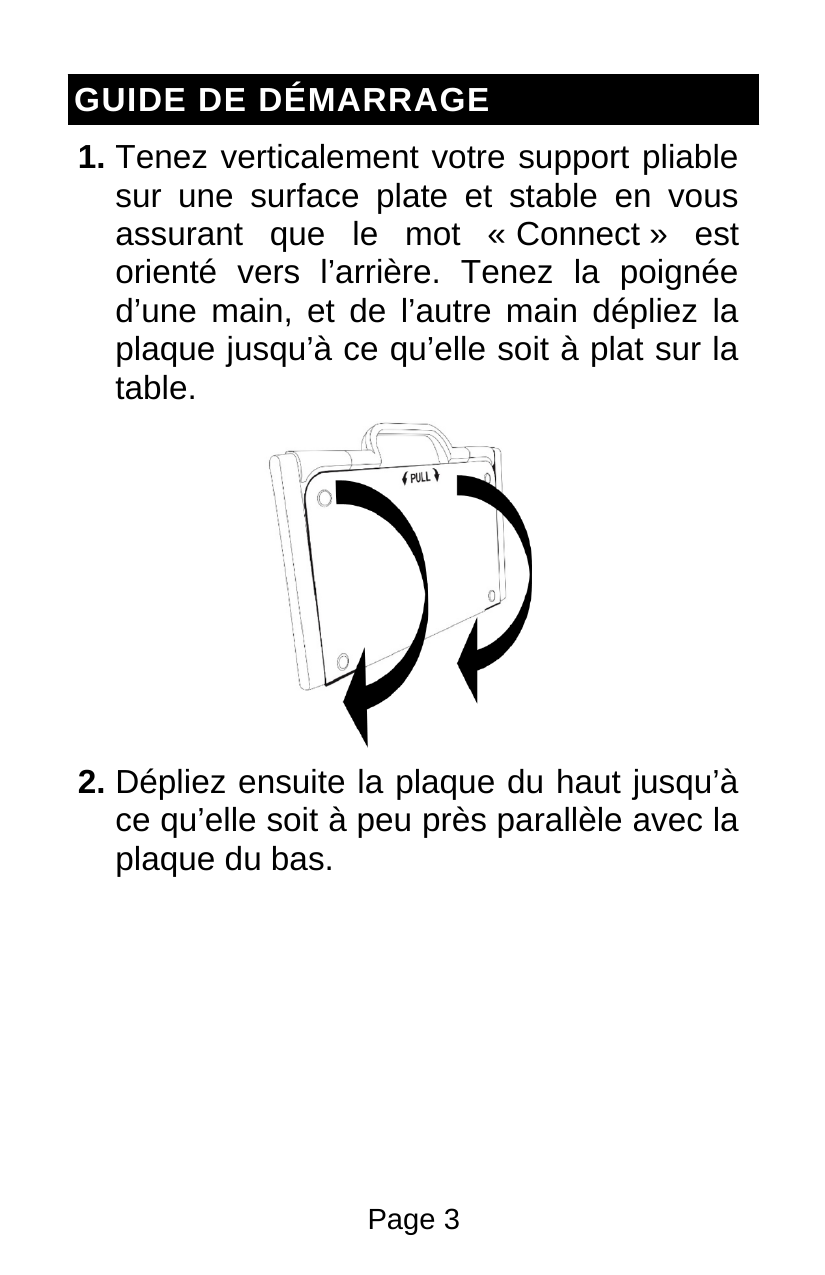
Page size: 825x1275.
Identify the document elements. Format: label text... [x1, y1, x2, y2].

picture [245, 418, 568, 750]
subtitle GUIDE DE DÉMARRAGE [74, 80, 753, 118]
list Tenez verticalement votre support pliable sur une surface plate et stable en vous assurant que le mot « Connect » est orienté vers l’arrière. Tenez la poignée d’une main, et de l’autre main dépliez la plaque jusqu’à ce qu’elle soit à plat sur la table. [78, 137, 739, 406]
list Dépliez ensuite la plaque du haut jusqu’à ce qu’elle soit à peu près parallèle avec la plaque du bas. [78, 762, 739, 877]
